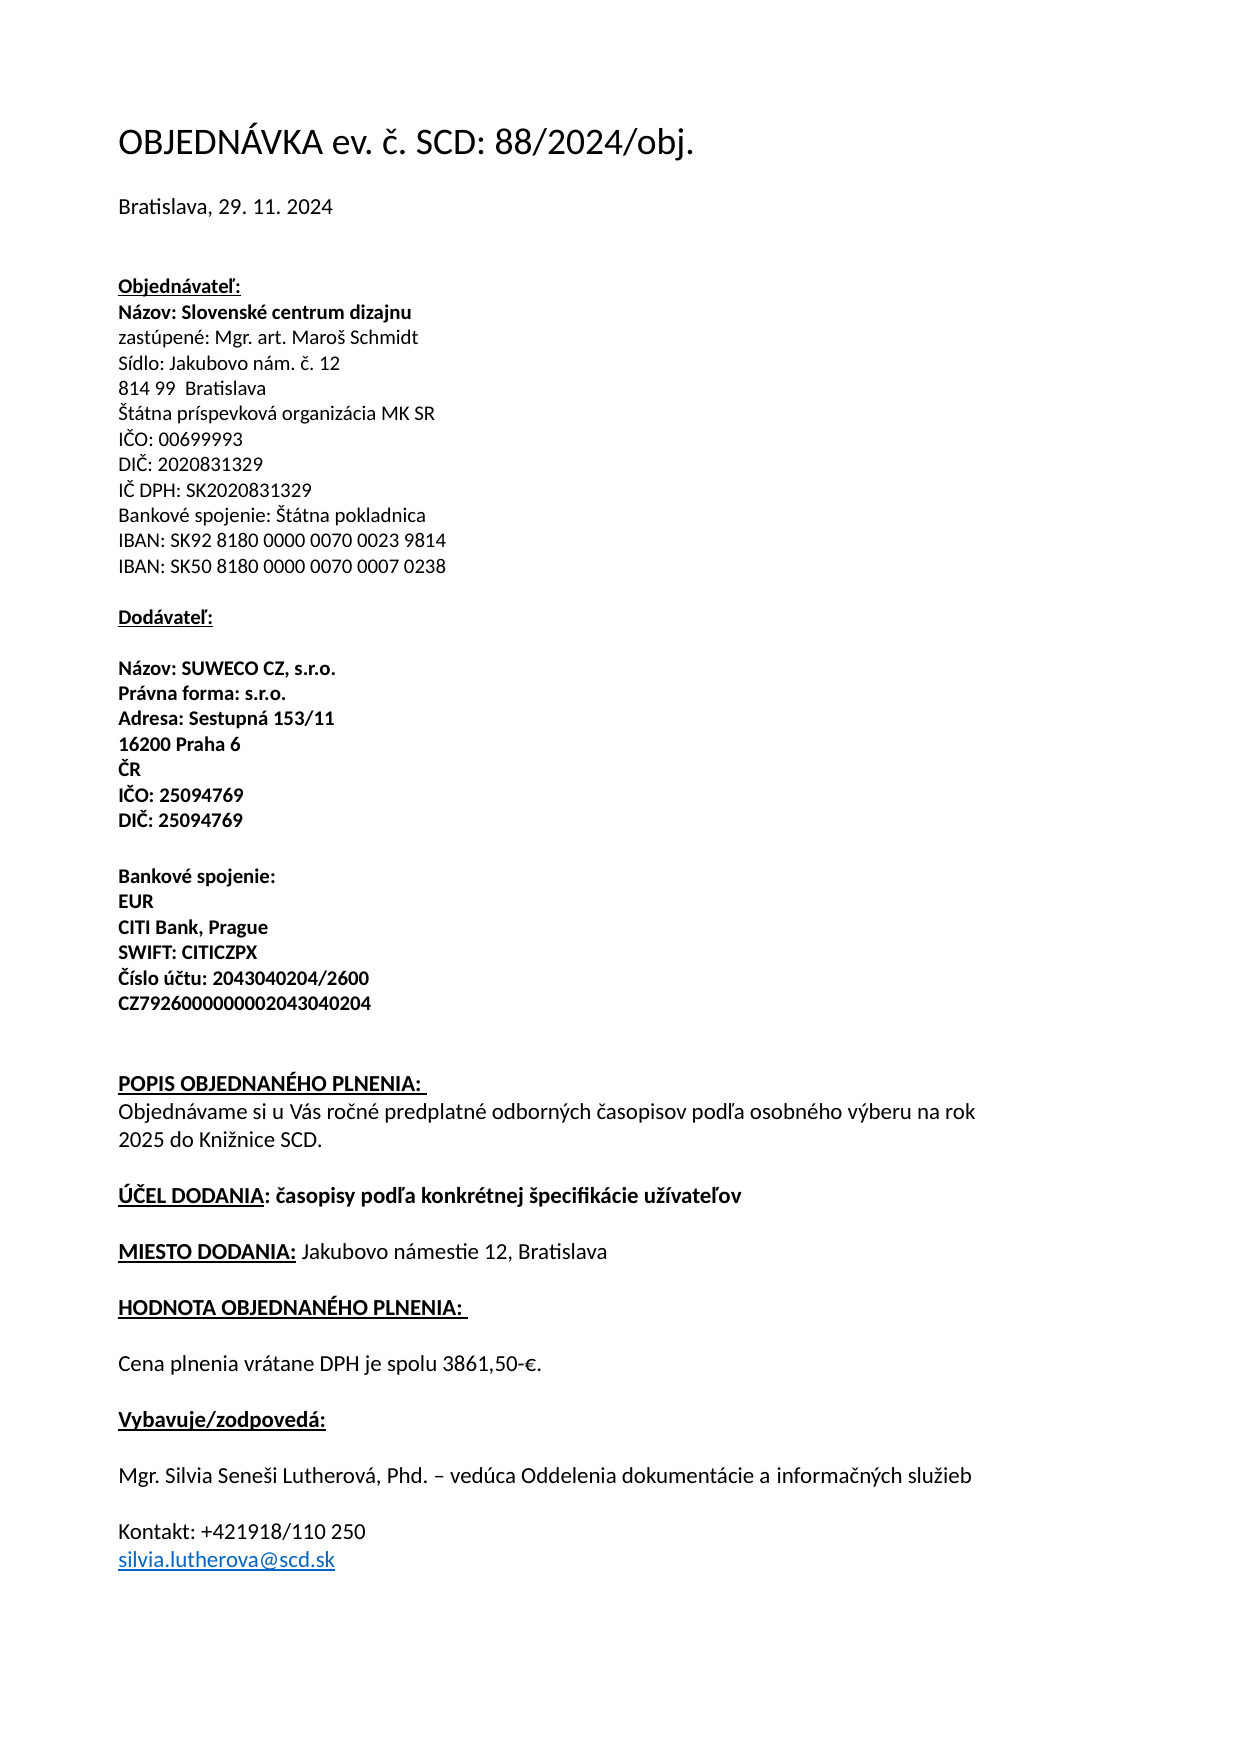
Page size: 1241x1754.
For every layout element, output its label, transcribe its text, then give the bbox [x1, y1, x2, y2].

text IČO: 25094769 [118, 782, 1122, 807]
text CITI Bank, Prague [118, 914, 1122, 939]
text IBAN: SK50 8180 0000 0070 0007 0238 [118, 553, 1122, 578]
text Bratislava, 29. 11. 2024 [118, 192, 1122, 220]
text Sídlo: Jakubovo nám. č. 12 [118, 350, 1122, 375]
text Objednávateľ: [118, 273, 1122, 299]
text Cena plnenia vrátane DPH je spolu 3861,50-€. [118, 1349, 1122, 1377]
text zastúpené: Mgr. art. Maroš Schmidt [118, 324, 1122, 350]
text IČ DPH: SK2020831329 [118, 477, 1122, 502]
text OBJEDNÁVKA ev. č. SCD: 88/2024/obj. [118, 118, 1122, 164]
text Názov: Slovenské centrum dizajnu [118, 299, 1122, 324]
text Mgr. Silvia Seneši Lutherová, Phd. – vedúca Oddelenia dokumentácie a informačných služieb [118, 1461, 1122, 1489]
text Dodávateľ: [118, 604, 1122, 629]
text ÚČEL DODANIA: časopisy podľa konkrétnej špecifikácie užívateľov [118, 1181, 1122, 1209]
text Názov: SUWECO CZ, s.r.o. [118, 655, 1122, 680]
text Právna forma: s.r.o. [118, 680, 1122, 706]
text Bankové spojenie: [118, 863, 1122, 888]
text DIČ: 2020831329 [118, 451, 1122, 477]
text Objednávame si u Vás ročné predplatné odborných časopisov podľa osobného výberu na rok [118, 1097, 1122, 1125]
text 16200 Praha 6 [118, 731, 1122, 756]
text Štátna príspevková organizácia MK SR [118, 401, 1122, 426]
text IČO: 00699993 [118, 426, 1122, 451]
text Vybavuje/zodpovedá: [118, 1405, 1122, 1433]
text Bankové spojenie: Štátna pokladnica [118, 502, 1122, 528]
text POPIS OBJEDNANÉHO PLNENIA: [118, 1069, 1122, 1097]
text DIČ: 25094769 [118, 807, 1122, 833]
text HODNOTA OBJEDNANÉHO PLNENIA: [118, 1293, 1122, 1321]
text Adresa: Sestupná 153/11 [118, 706, 1122, 731]
text MIESTO DODANIA: Jakubovo námestie 12, Bratislava [118, 1237, 1122, 1265]
text EUR [118, 888, 1122, 914]
text silvia.lutherova@scd.sk [118, 1545, 1122, 1573]
text IBAN: SK92 8180 0000 0070 0023 9814 [118, 528, 1122, 553]
text Kontakt: +421918/110 250 [118, 1517, 1122, 1545]
text 2025 do Knižnice SCD. [118, 1125, 1122, 1153]
text Číslo účtu: 2043040204/2600 [118, 965, 1122, 990]
text CZ7926000000002043040204 [118, 990, 1122, 1016]
text SWIFT: CITICZPX [118, 939, 1122, 965]
text ČR [118, 756, 1122, 782]
text 814 99 Bratislava [118, 375, 1122, 401]
